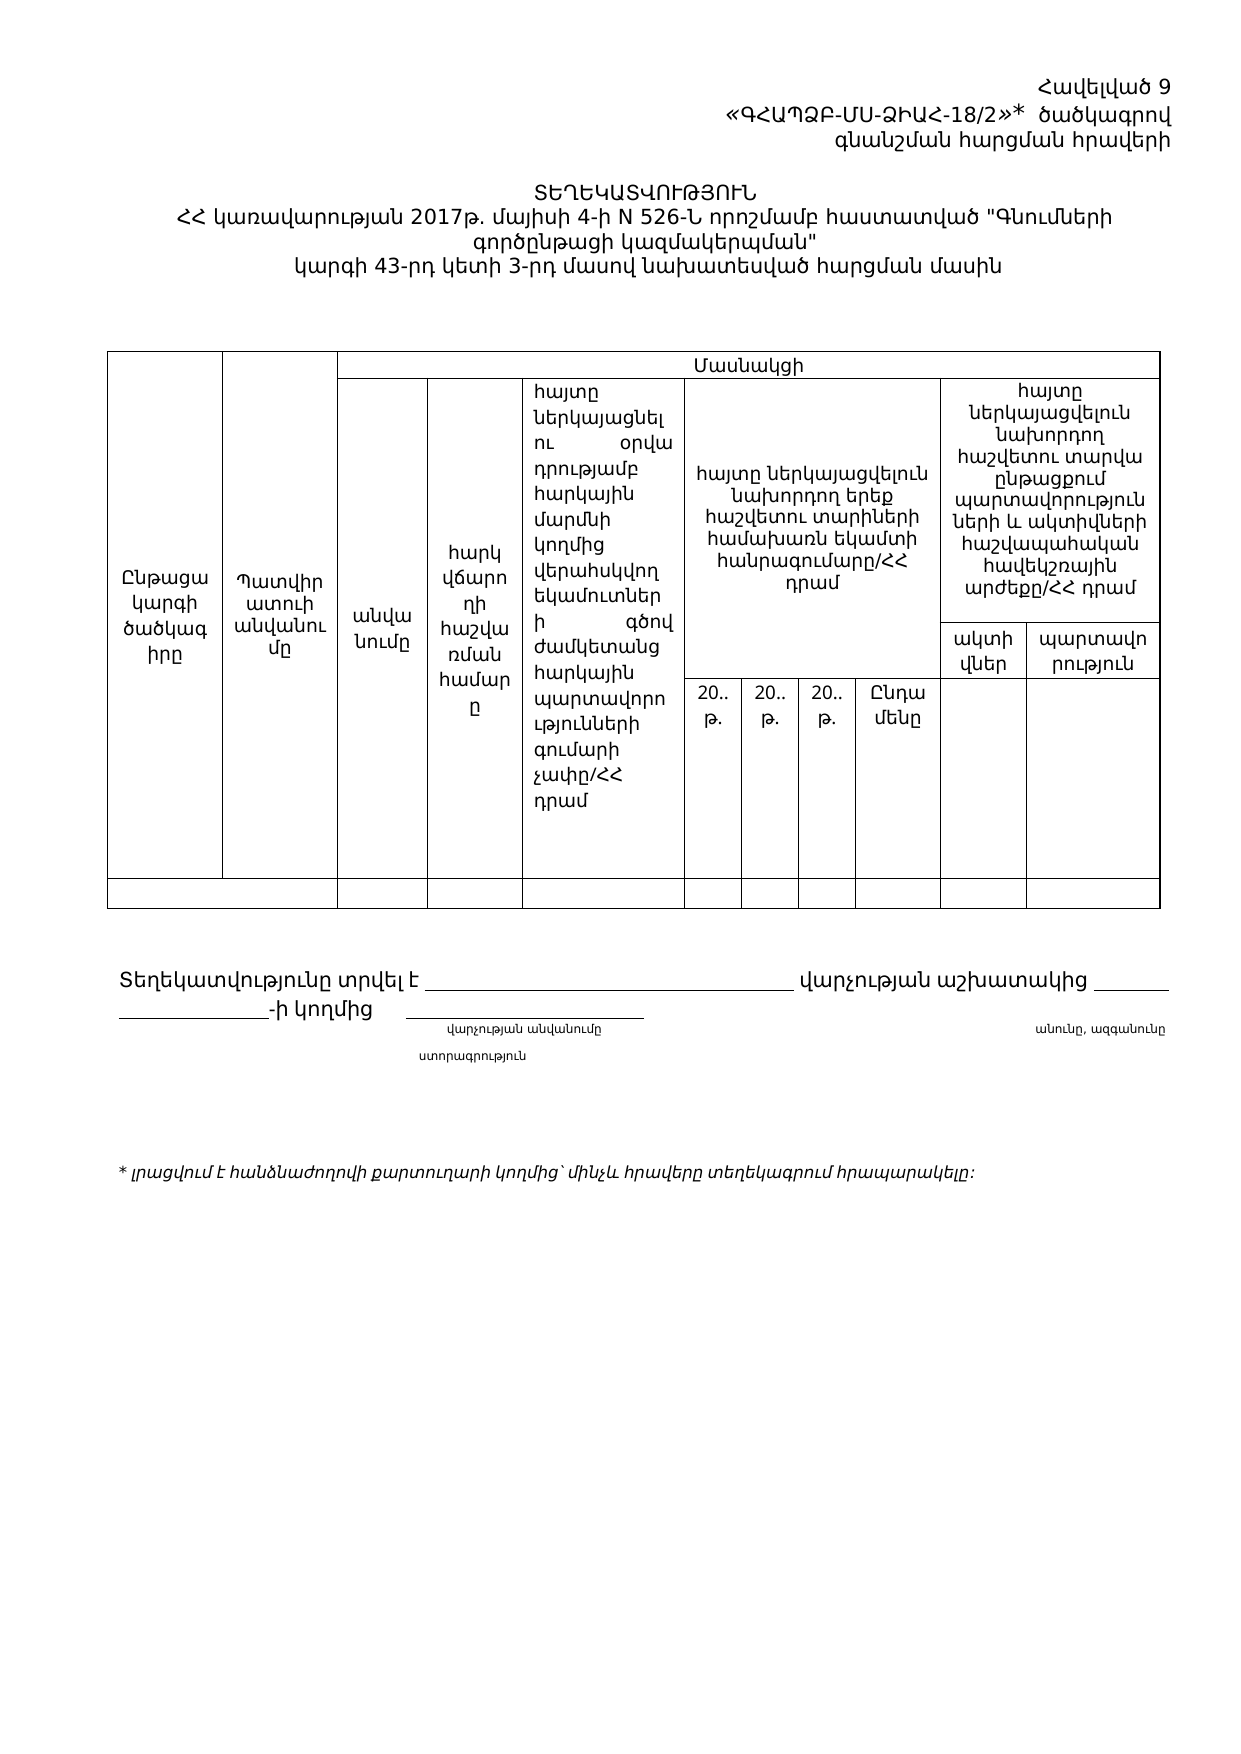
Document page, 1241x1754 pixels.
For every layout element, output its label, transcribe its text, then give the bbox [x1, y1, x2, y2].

table_cell [428, 879, 522, 908]
text «ԳՀԱՊՁԲ-ՄՍ-ՁԻԱՀ-18/2»* ծածկագրով [119, 99, 1171, 128]
table_cell [856, 879, 940, 908]
table_cell [941, 679, 1026, 878]
table_cell [108, 879, 337, 908]
table_cell [338, 879, 427, 908]
table_cell հայտը ներկայացնելու օրվա դրությամբ հարկային մարմնի կողմից վերահսկվող եկամուտների գծով ժամկետանց հարկային պարտավորությունների գումարի չափը/ՀՀ դրամ [523, 379, 684, 878]
text Հավելված 9 [119, 75, 1171, 99]
text գնանշման հարցման հրավերի [119, 128, 1171, 153]
text վարչության անվանումը անունը, ազգանունը ստորագրություն [119, 1022, 1171, 1075]
table_cell [742, 879, 798, 908]
table_cell հայտը ներկայացվելուն նախորդող հաշվետու տարվա ընթացքում պարտավորությունների և ակտիվների հաշվապահական հավեկշռային արժեքը/ՀՀ դրամ [941, 379, 1159, 622]
table_cell [523, 879, 684, 908]
table_cell Ընդամենը [856, 679, 940, 878]
text կարգի 43-րդ կետի 3-րդ մասով նախատեսված հարցման մասին [119, 254, 1171, 278]
table_cell հարկ վճարողի հաշվառման համարը [428, 379, 522, 878]
text Տեղեկատվությունը տրվել է վարչության աշխատակից -ի կողմից [119, 966, 1171, 1022]
table_cell [1027, 879, 1159, 908]
table_cell 20..թ. [799, 679, 855, 878]
table_cell [1027, 679, 1159, 878]
text ՀՀ կառավարության 2017թ. մայիսի 4-ի N 526-Ն որոշմամբ հաստատված "Գնումների գործընթացի կազմակերպման" [119, 205, 1171, 254]
table_cell [685, 879, 741, 908]
table_header Ընթացակարգի ծածկագիրը [108, 352, 222, 878]
table_cell հայտը ներկայացվելուն նախորդող երեք հաշվետու տարիների համախառն եկամտի հանրագումարը/ՀՀ դրամ [685, 379, 940, 678]
table_cell [941, 879, 1026, 908]
table_header Պատվիրատուի անվանումը [223, 352, 337, 878]
table_cell 20..թ. [685, 679, 741, 878]
table_cell 20..թ. [742, 679, 798, 878]
table_cell [799, 879, 855, 908]
text * լրացվում է հանձնաժողովի քարտուղարի կողմից` մինչև հրավերը տեղեկագրում հրապարակելը: [119, 1161, 1171, 1184]
table_cell ակտիվներ [941, 623, 1026, 678]
text ՏԵՂԵԿԱՏՎՈՒԹՅՈՒՆ [119, 181, 1171, 205]
table_header Մասնակցի [338, 352, 1159, 378]
table_cell պարտավորություն [1027, 623, 1159, 678]
table_cell անվանումը [338, 379, 427, 878]
